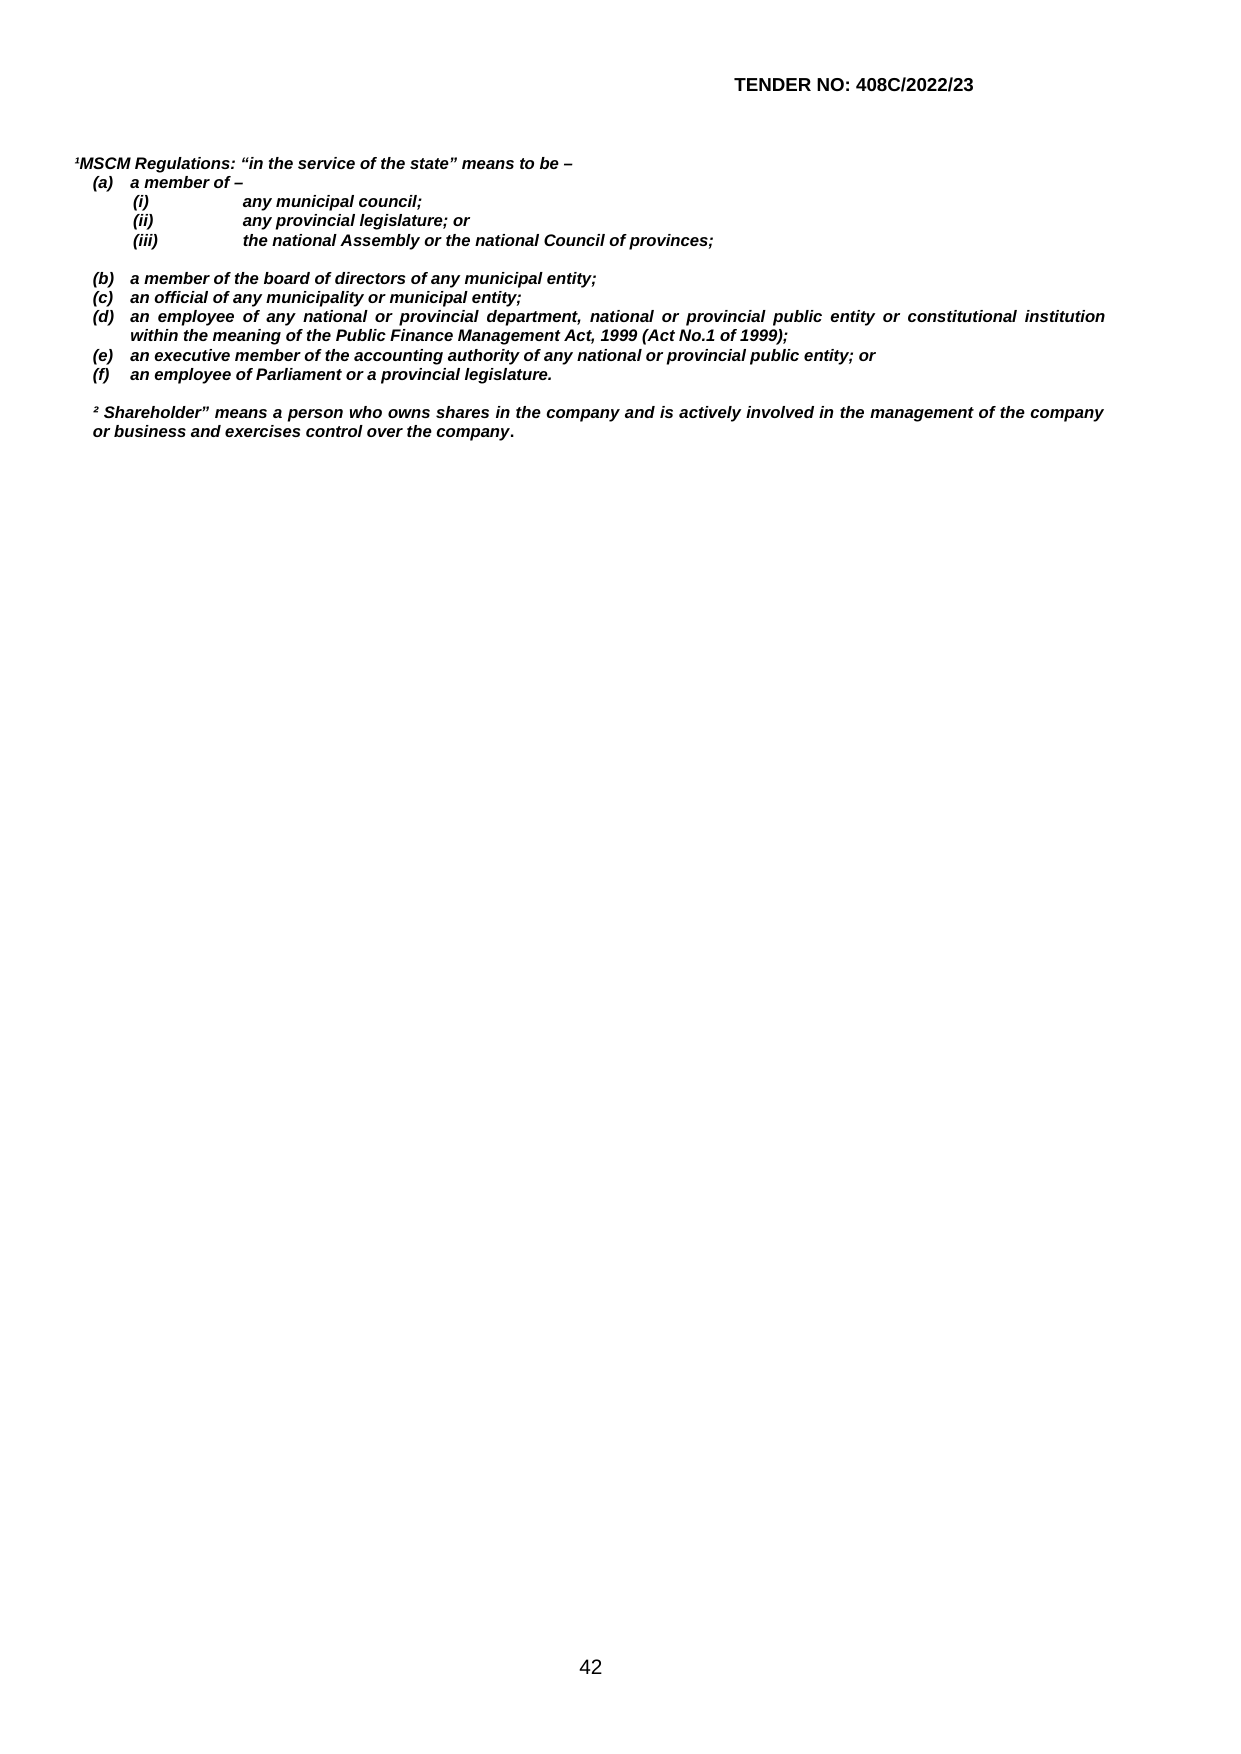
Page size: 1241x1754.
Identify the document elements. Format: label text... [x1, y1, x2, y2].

list an employee of Parliament or a provincial legislature. [93, 364, 1107, 384]
list a member of – [93, 173, 1107, 192]
text ² Shareholder” means a person who owns shares in the company and is actively involved in the management of the company or business and exercises control over the company. [93, 403, 1107, 441]
list any provincial legislature; or [133, 211, 1107, 230]
list the national Assembly or the national Council of provinces; [133, 230, 1107, 249]
list any municipal council; [133, 192, 1107, 211]
list an executive member of the accounting authority of any national or provincial public entity; or [93, 345, 1107, 364]
list an employee of any national or provincial department, national or provincial public entity or constitutional institution within the meaning of the Public Finance Management Act, 1999 (Act No.1 of 1999); [93, 307, 1107, 345]
list a member of the board of directors of any municipal entity; [93, 269, 1107, 288]
text ¹MSCM Regulations: “in the service of the state” means to be – [74, 154, 1107, 173]
list an official of any municipality or municipal entity; [93, 288, 1107, 307]
